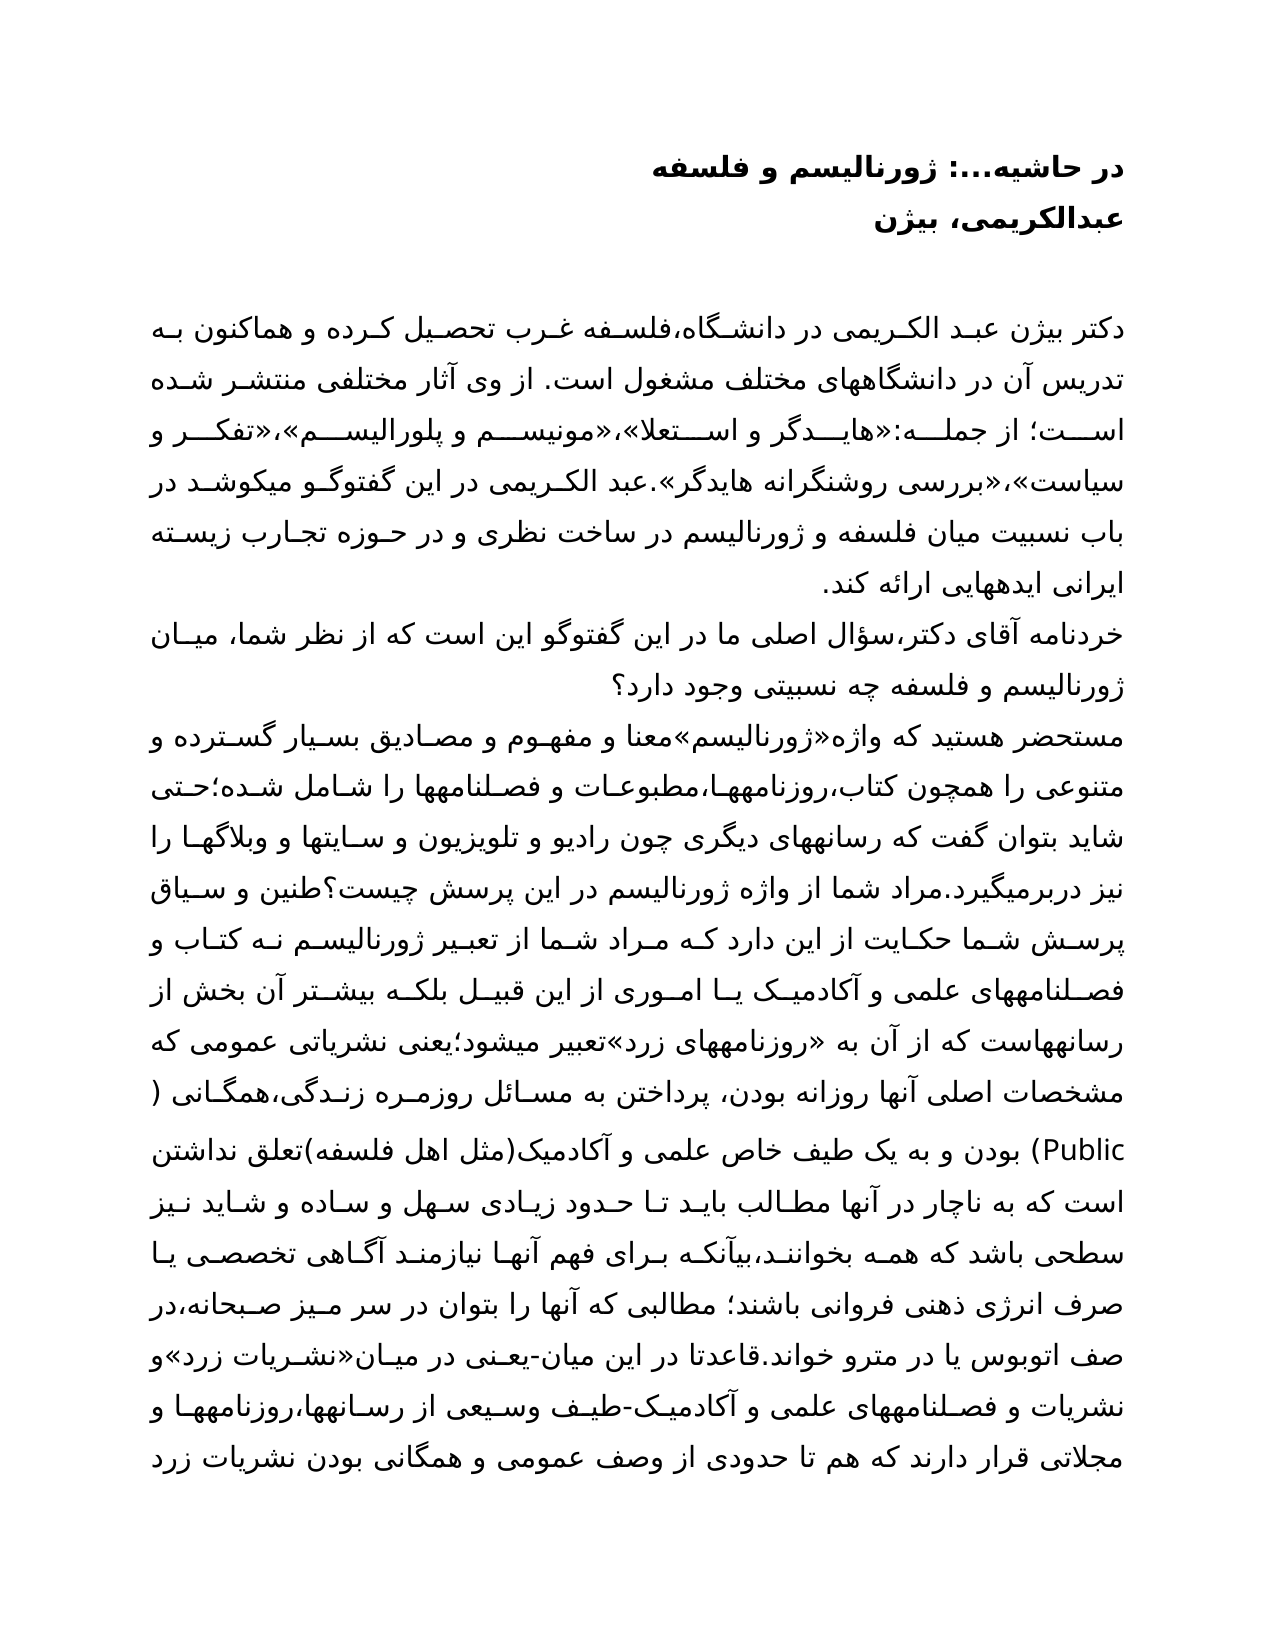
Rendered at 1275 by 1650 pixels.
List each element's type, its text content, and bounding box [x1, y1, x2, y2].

text عبدالکریمی، بیژن [150, 201, 1125, 235]
text در حاشیه...: ژورنالیسم و فلسفه [150, 150, 1125, 184]
text خردنامه آقای دکتر،سؤال اصلی‏ ما در این گفت‏وگو این است که از نظر شما، میان ژورنالیسم و فلسفه چه نسبیتی وجود دارد؟ [150, 617, 1125, 702]
text دکتر بیژن عبد الکریمی در دانشگاه،فلسفه‏ غرب تحصیل کرده و هم‏اکنون به تدریس‏ آن در دانشگاه‏های مختلف مشغول است. از وی آثار مختلفی منتشر شده است؛ از جمله:«هایدگر و استعلا»،«مونیسم و پلورالیسم»،«تفکر و سیاست»،«بررسی‏ روشنگرانه هایدگر».عبد الکریمی در این‏ گفت‏وگو می‏کوشد در باب نسبیت میان‏ فلسفه و ژورنالیسم در ساخت نظری و در حوزه تجارب زیسته ایرانی ایده‏هایی ارائه‏ کند. [150, 311, 1125, 600]
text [150, 719, 1125, 1474]
